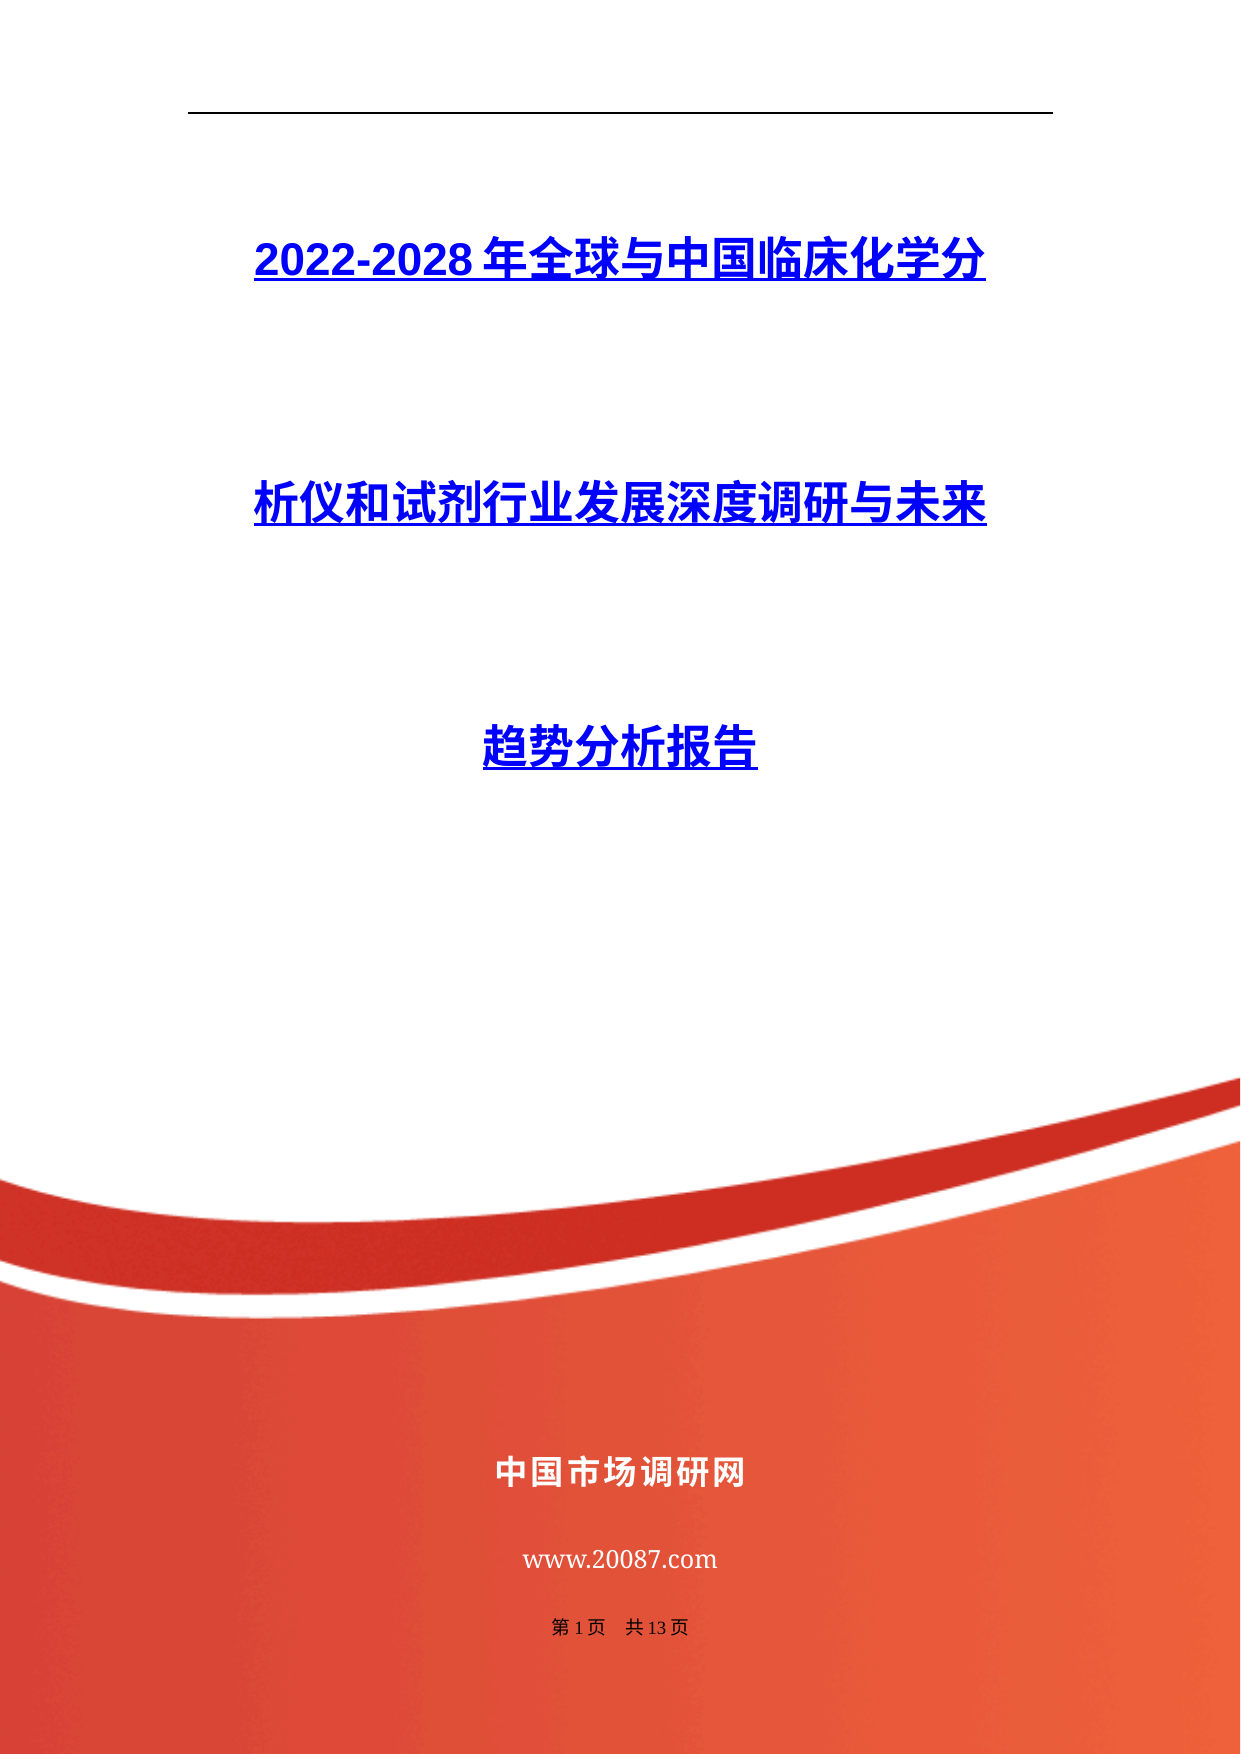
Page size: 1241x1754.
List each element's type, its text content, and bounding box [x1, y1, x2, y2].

subtitle 中国市场调研网 [187, 1437, 1053, 1502]
table_header 2022-2028年全球与中国临床化学分析仪和试剂行业发展深度调研与未来趋势分析报告 [188, 207, 1053, 871]
picture [0, 1006, 1241, 1754]
text www.20087.com [187, 1526, 1053, 1591]
